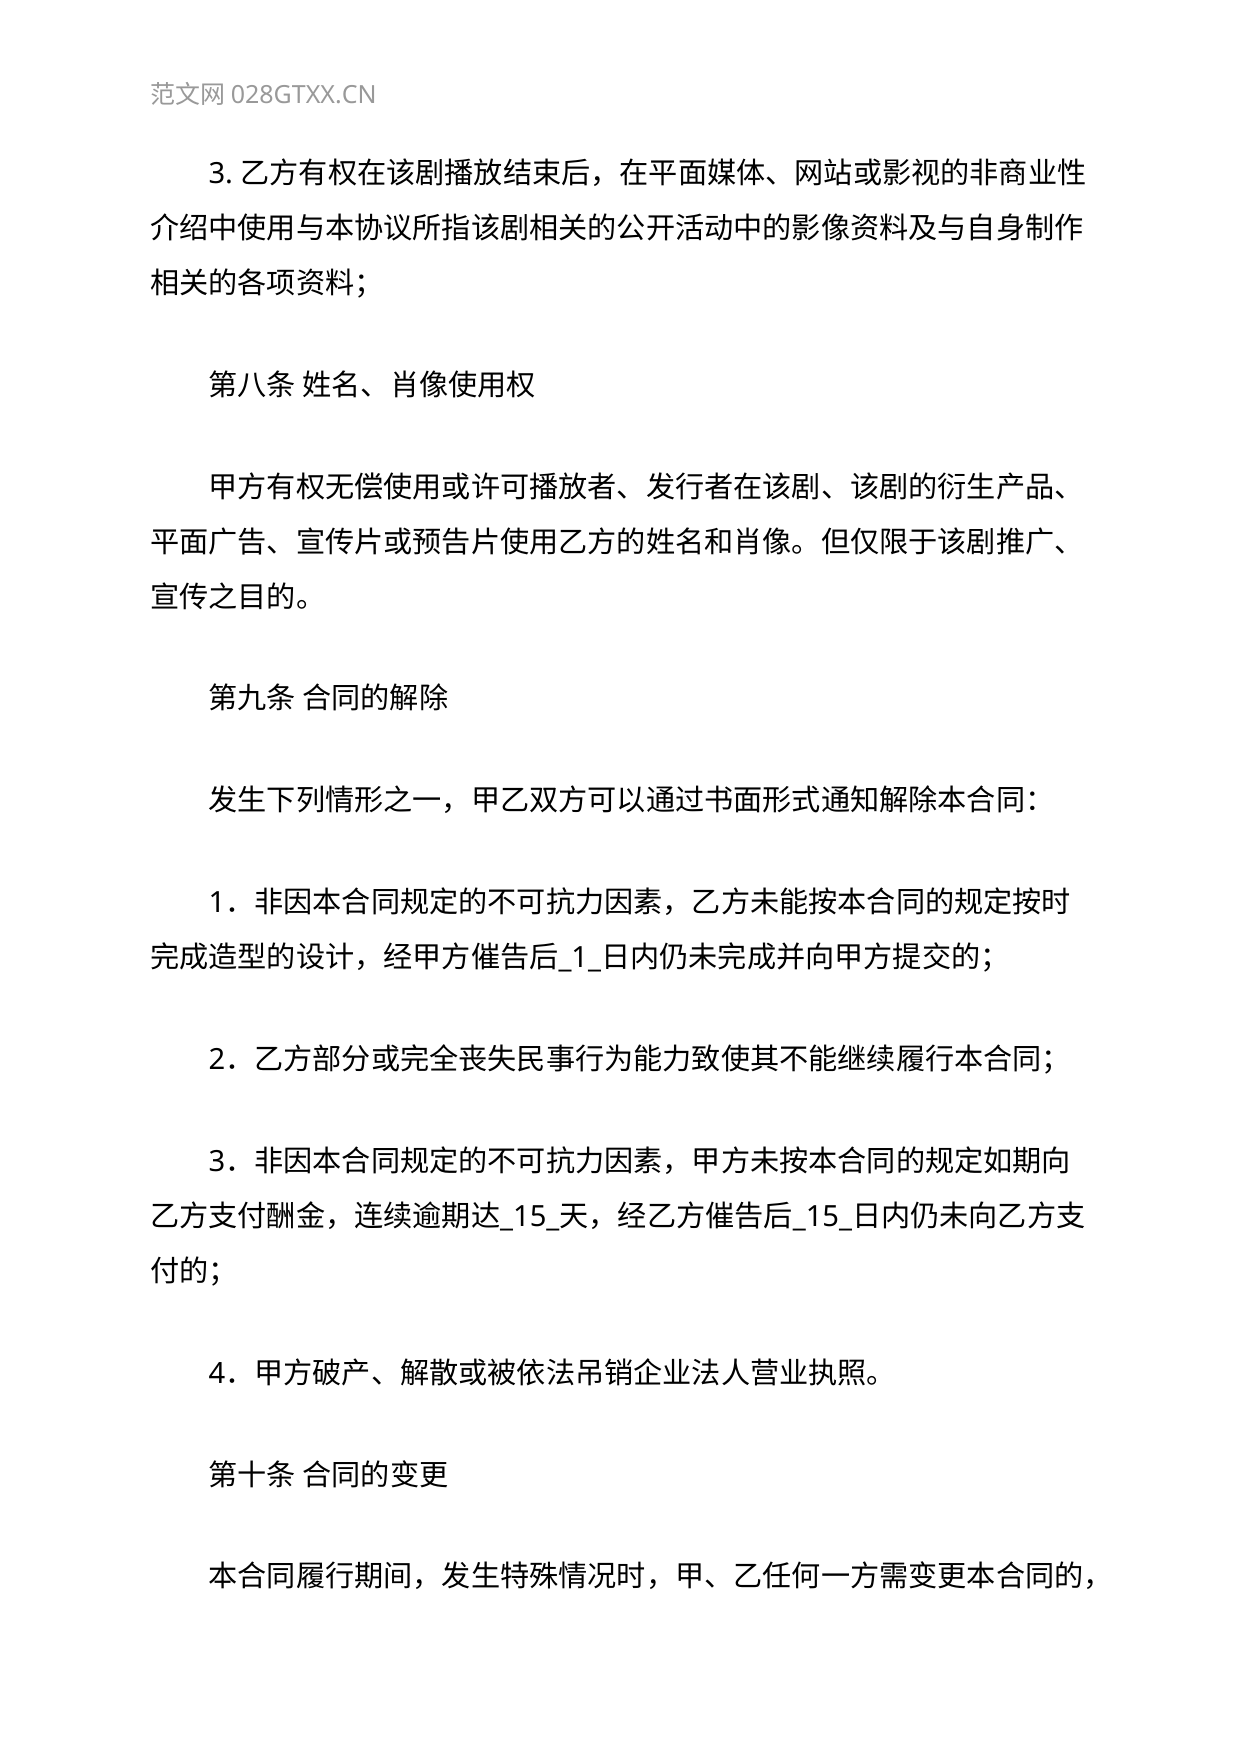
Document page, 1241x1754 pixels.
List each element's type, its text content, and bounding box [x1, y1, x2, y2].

text 2．乙方部分或完全丧失民事行为能力致使其不能继续履行本合同； [150, 1036, 1090, 1078]
text 3．非因本合同规定的不可抗力因素，甲方未按本合同的规定如期向乙方支付酬金，连续逾期达_15_天，经乙方催告后_15_日内仍未向乙方支付的； [150, 1137, 1090, 1290]
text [150, 1553, 1090, 1595]
text 第九条 合同的解除 [150, 675, 1090, 717]
text 发生下列情形之一，甲乙双方可以通过书面形式通知解除本合同： [150, 777, 1090, 819]
text 1．非因本合同规定的不可抗力因素，乙方未能按本合同的规定按时完成造型的设计，经甲方催告后_1_日内仍未完成并向甲方提交的； [150, 878, 1090, 976]
text 3. 乙方有权在该剧播放结束后，在平面媒体、网站或影视的非商业性介绍中使用与本协议所指该剧相关的公开活动中的影像资料及与自身制作相关的各项资料； [150, 150, 1090, 302]
text 4．甲方破产、解散或被依法吊销企业法人营业执照。 [150, 1349, 1090, 1392]
text 第十条 合同的变更 [150, 1451, 1090, 1493]
text 甲方有权无偿使用或许可播放者、发行者在该剧、该剧的衍生产品、平面广告、宣传片或预告片使用乙方的姓名和肖像。但仅限于该剧推广、宣传之目的。 [150, 463, 1090, 616]
text 第八条 姓名、肖像使用权 [150, 362, 1090, 404]
